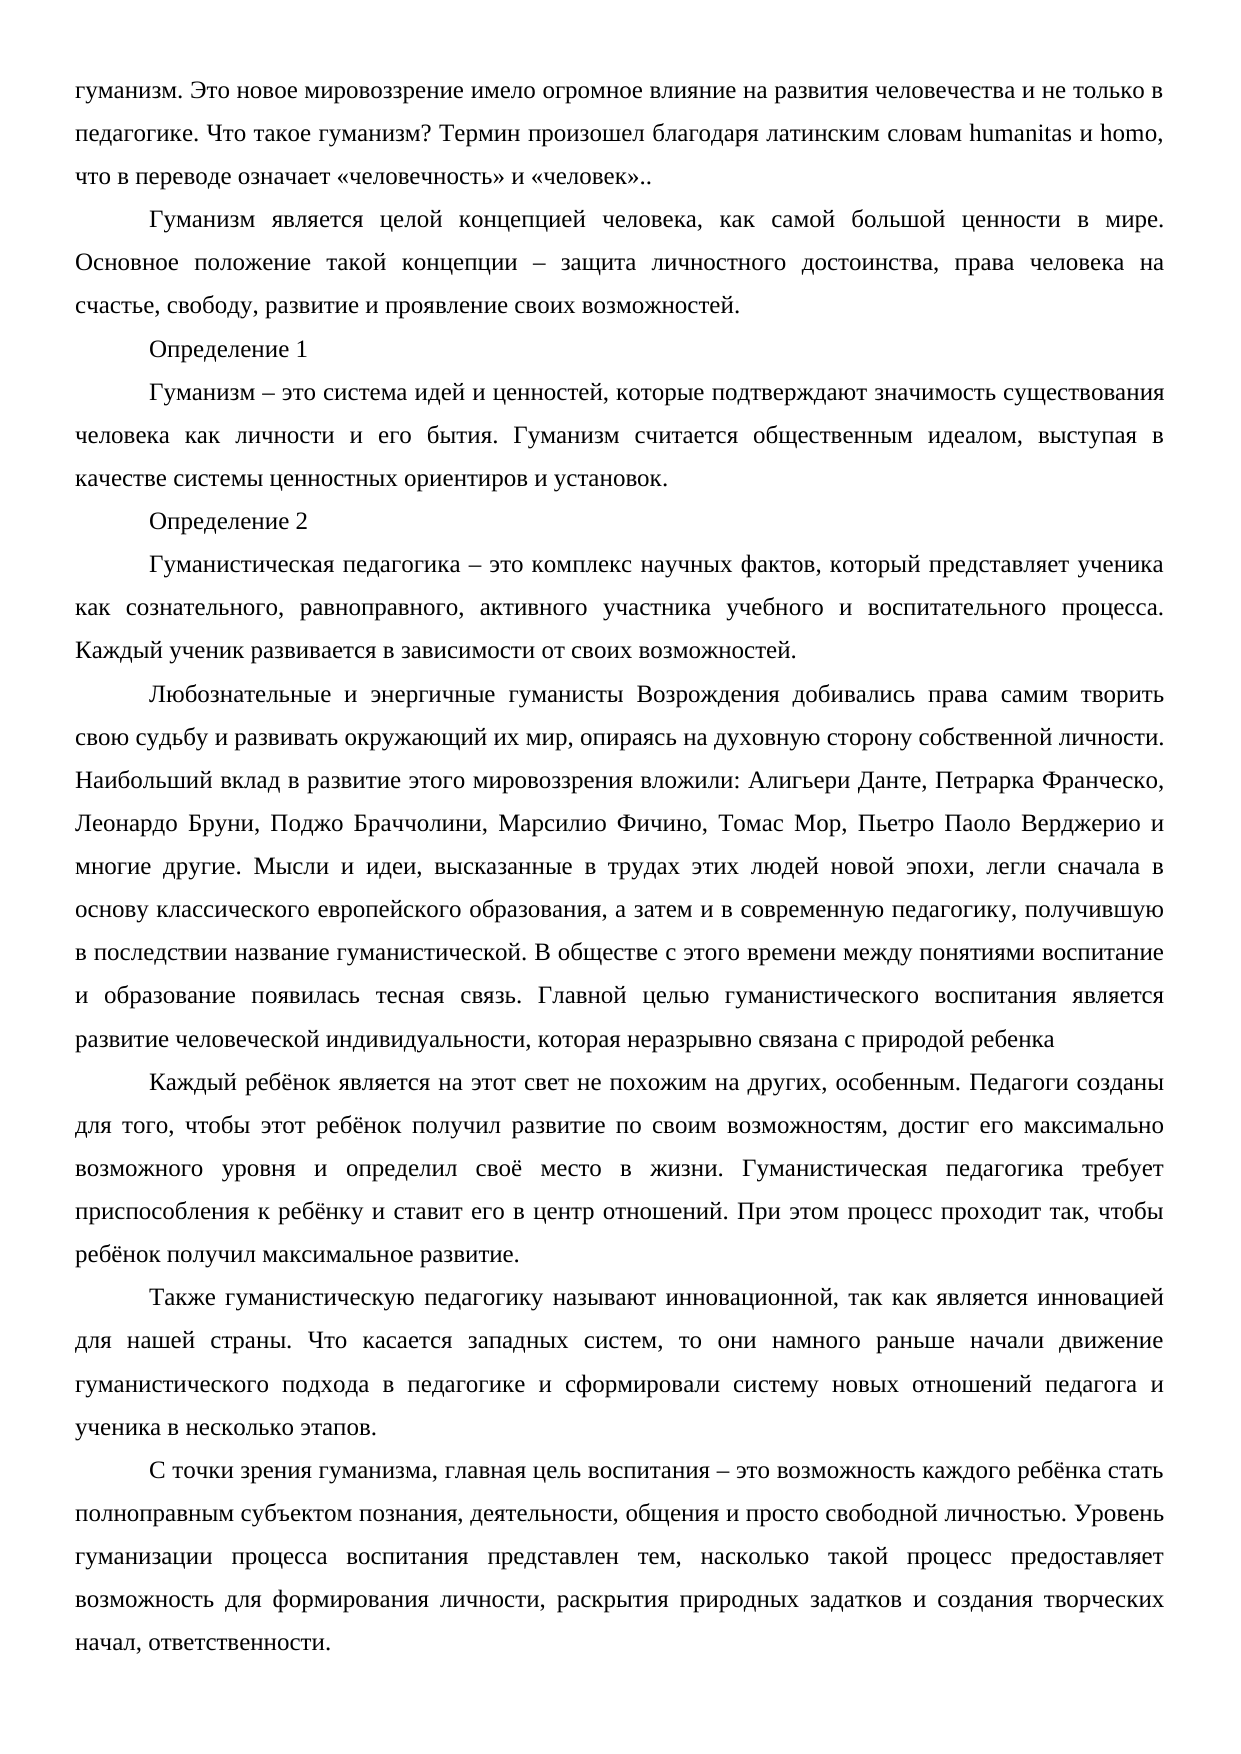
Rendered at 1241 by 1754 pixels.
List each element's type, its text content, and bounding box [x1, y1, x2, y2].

text Каждый ребёнок является на этот свет не похожим на других, особенным. Педагоги созданы для того, чтобы этот ребёнок получил развитие по своим возможностям, достиг его максимально возможного уровня и определил своё место в жизни. Гуманистическая педагогика требует приспособления к ребёнку и ставит его в центр отношений. При этом процесс проходит так, чтобы ребёнок получил максимальное развитие. [75, 1067, 1165, 1268]
text Гуманизм является целой концепцией человека, как самой большой ценности в мире. Основное положение такой концепции – защита личностного достоинства, права человека на счастье, свободу, развитие и проявление своих возможностей. [75, 204, 1165, 319]
text Гуманистическая педагогика – это комплекс научных фактов, который представляет ученика как сознательного, равноправного, активного участника учебного и воспитательного процесса. Каждый ученик развивается в зависимости от своих возможностей. [75, 549, 1165, 664]
text Любознательные и энергичные гуманисты Возрождения добивались права самим творить свою судьбу и развивать окружающий их мир, опираясь на духовную сторону собственной личности. Наибольший вклад в развитие этого мировоззрения вложили: Алигьери Данте, Петрарка Франческо, Леонардо Бруни, Поджо Браччолини, Марсилио Фичино, Томас Мор, Пьетро Паоло Верджерио и многие другие. Мысли и идеи, высказанные в трудах этих людей новой эпохи, легли сначала в основу классического европейского образования, а затем и в современную педагогику, получившую в последствии название гуманистической. В обществе с этого времени между понятиями воспитание и образование появилась тесная связь. Главной целью гуманистического воспитания является развитие человеческой индивидуальности, которая неразрывно связана с природой ребенка [75, 679, 1165, 1052]
text Гуманизм – это система идей и ценностей, которые подтверждают значимость существования человека как личности и его бытия. Гуманизм считается общественным идеалом, выступая в качестве системы ценностных ориентиров и установок. [75, 377, 1165, 492]
text С точки зрения гуманизма, главная цель воспитания – это возможность каждого ребёнка стать полноправным субъектом познания, деятельности, общения и просто свободной личностью. Уровень гуманизации процесса воспитания представлен тем, насколько такой процесс предоставляет возможность для формирования личности, раскрытия природных задатков и создания творческих начал, ответственности. [75, 1455, 1165, 1656]
text Определение 2 [75, 506, 1165, 535]
text Определение 1 [75, 334, 1165, 362]
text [75, 75, 1165, 190]
text Также гуманистическую педагогику называют инновационной, так как является инновацией для нашей страны. Что касается западных систем, то они намного раньше начали движение гуманистического подхода в педагогике и сформировали систему новых отношений педагога и ученика в несколько этапов. [75, 1282, 1165, 1441]
